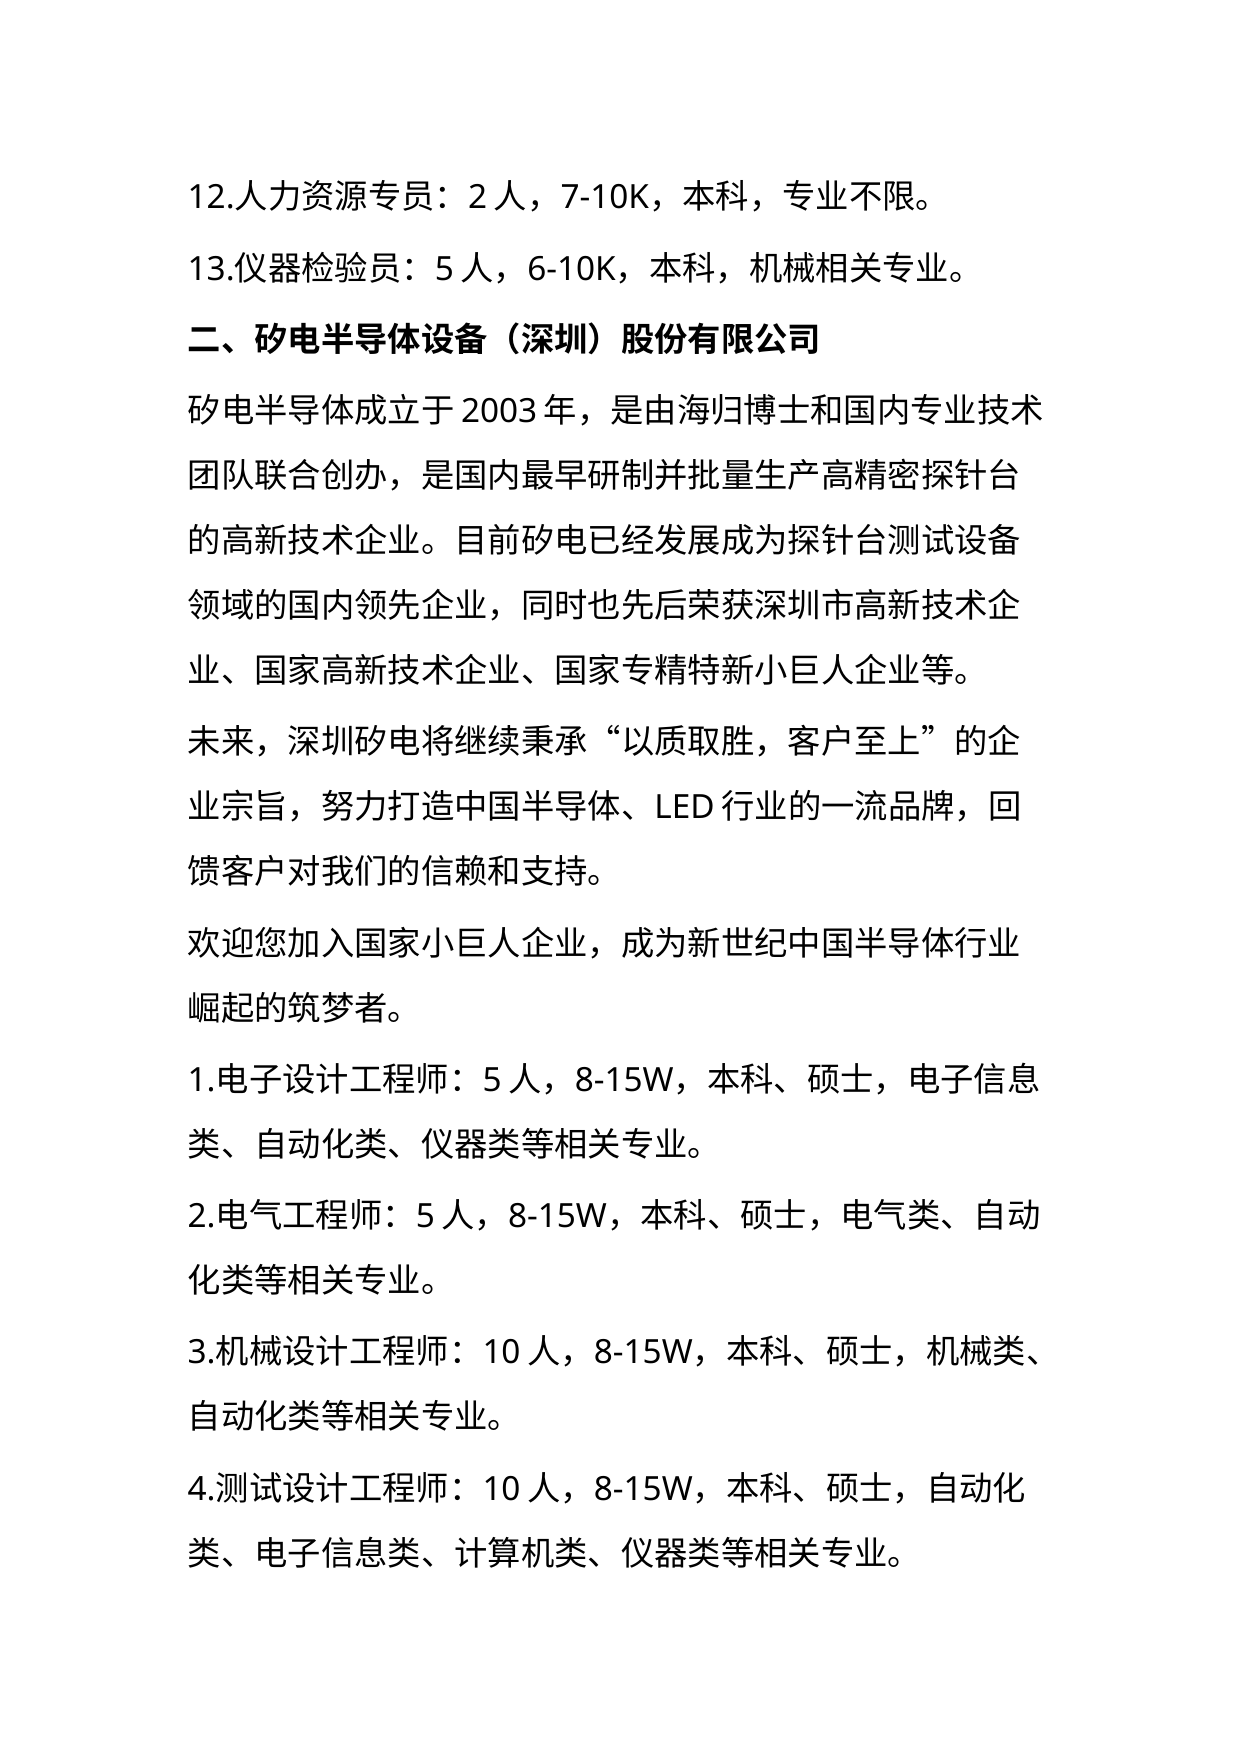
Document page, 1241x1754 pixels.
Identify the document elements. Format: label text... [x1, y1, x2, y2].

text 4.测试设计工程师：10人，8-15W，本科、硕士，自动化类、电子信息类、计算机类、仪器类等相关专业。 [187, 1453, 1053, 1583]
text 矽电半导体成立于2003年，是由海归博士和国内专业技术团队联合创办，是国内最早研制并批量生产高精密探针台的高新技术企业。目前矽电已经发展成为探针台测试设备领域的国内领先企业，同时也先后荣获深圳市高新技术企业、国家高新技术企业、国家专精特新小巨人企业等。 [187, 376, 1053, 701]
text 未来，深圳矽电将继续秉承“以质取胜，客户至上”的企业宗旨，努力打造中国半导体、LED行业的一流品牌，回馈客户对我们的信赖和支持。 [187, 707, 1053, 902]
text 2.电气工程师：5人，8-15W，本科、硕士，电气类、自动化类等相关专业。 [187, 1181, 1053, 1311]
text 1.电子设计工程师：5人，8-15W，本科、硕士，电子信息类、自动化类、仪器类等相关专业。 [187, 1044, 1053, 1174]
text 3.机械设计工程师：10人，8-15W，本科、硕士，机械类、自动化类等相关专业。 [187, 1317, 1053, 1447]
text 二、矽电半导体设备（深圳）股份有限公司 [187, 304, 1053, 369]
text 12.人力资源专员：2人，7-10K，本科，专业不限。 [187, 162, 1053, 227]
text 13.仪器检验员：5人，6-10K，本科，机械相关专业。 [187, 233, 1053, 298]
text 欢迎您加入国家小巨人企业，成为新世纪中国半导体行业崛起的筑梦者。 [187, 908, 1053, 1038]
